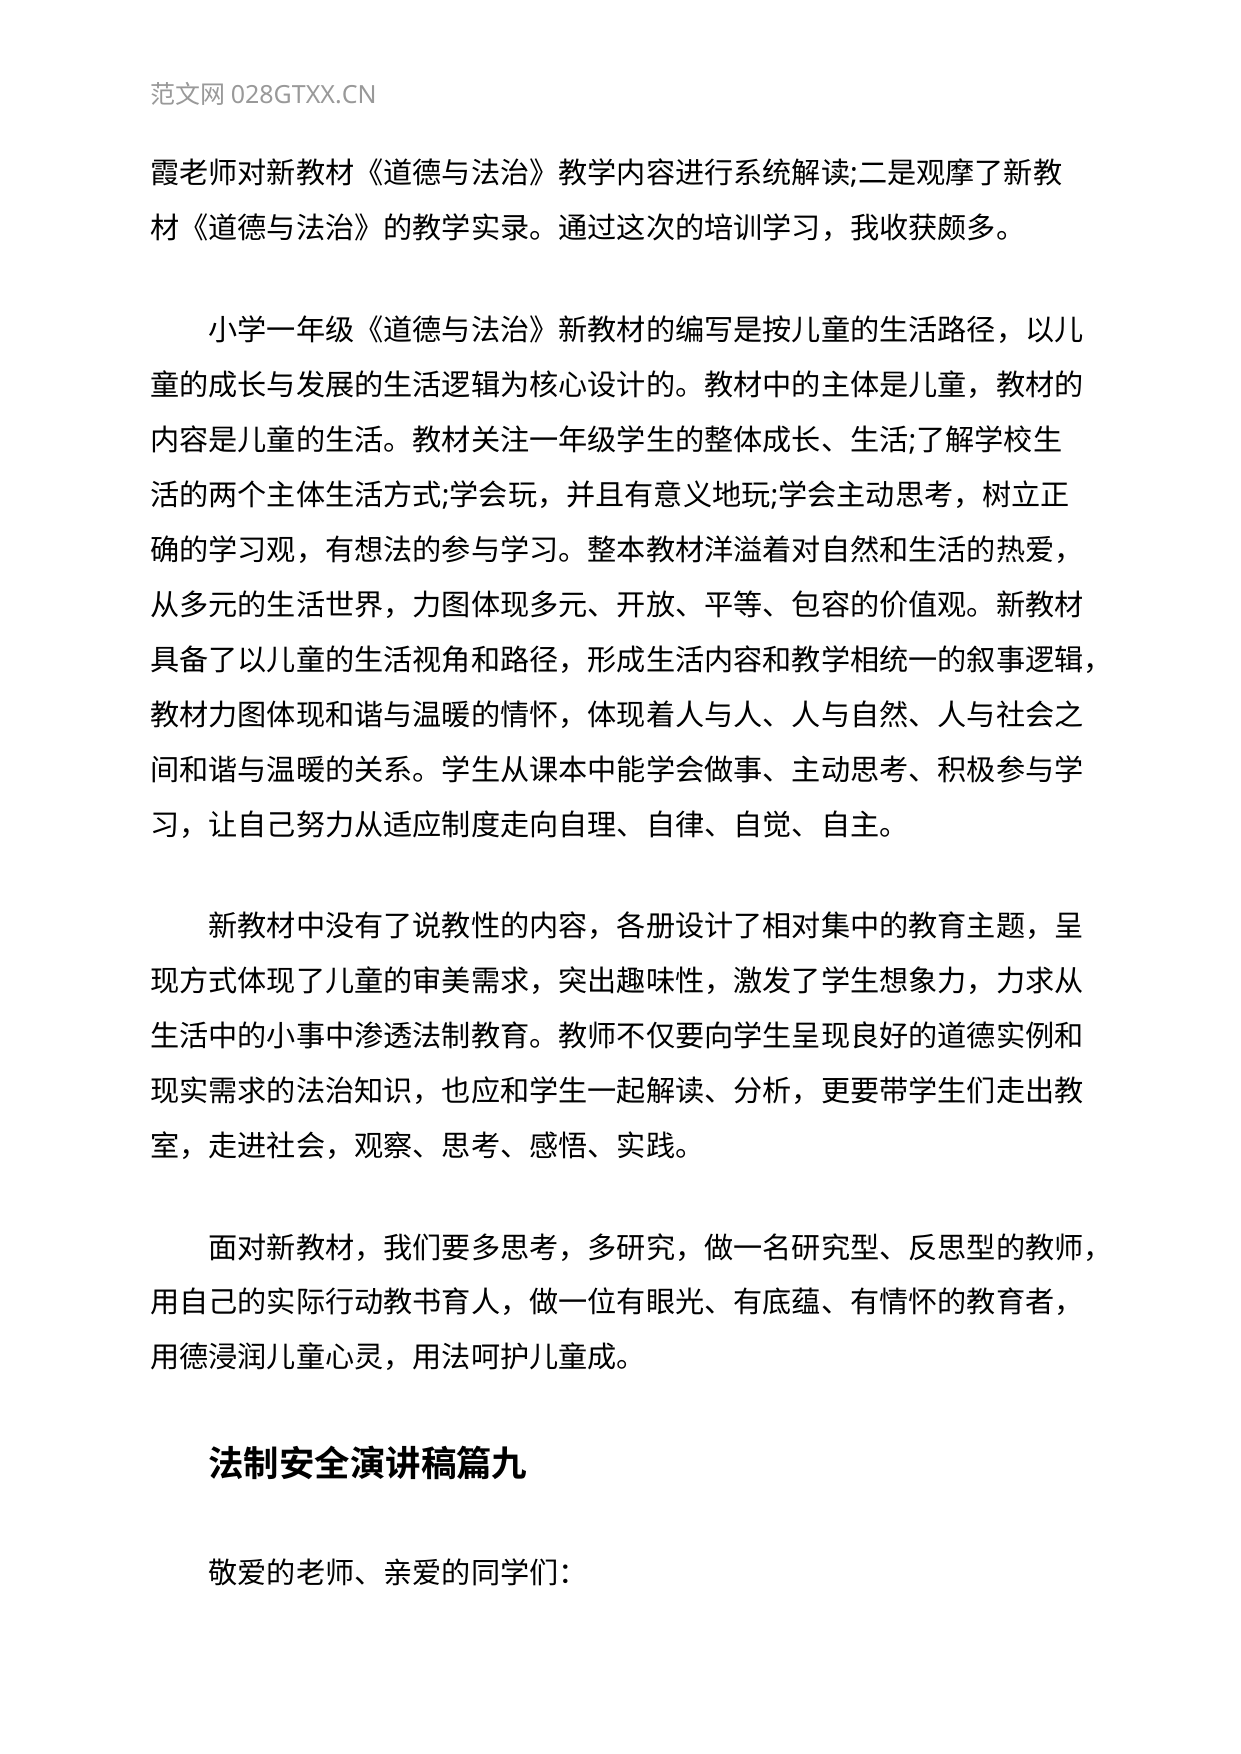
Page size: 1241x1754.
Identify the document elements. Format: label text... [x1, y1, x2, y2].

text 法制安全演讲稿篇九 [150, 1436, 1090, 1487]
text 面对新教材，我们要多思考，多研究，做一名研究型、反思型的教师，用自己的实际行动教书育人，做一位有眼光、有底蕴、有情怀的教育者，用德浸润儿童心灵，用法呵护儿童成。 [150, 1224, 1090, 1376]
text 敬爱的老师、亲爱的同学们： [150, 1549, 1090, 1591]
text 新教材中没有了说教性的内容，各册设计了相对集中的教育主题，呈现方式体现了儿童的审美需求，突出趣味性，激发了学生想象力，力求从生活中的小事中渗透法制教育。教师不仅要向学生呈现良好的道德实例和现实需求的法治知识，也应和学生一起解读、分析，更要带学生们走出教室，走进社会，观察、思考、感悟、实践。 [150, 903, 1090, 1165]
text 小学一年级《道德与法治》新教材的编写是按儿童的生活路径，以儿童的成长与发展的生活逻辑为核心设计的。教材中的主体是儿童，教材的内容是儿童的生活。教材关注一年级学生的整体成长、生活;了解学校生活的两个主体生活方式;学会玩，并且有意义地玩;学会主动思考，树立正确的学习观，有想法的参与学习。整本教材洋溢着对自然和生活的热爱，从多元的生活世界，力图体现多元、开放、平等、包容的价值观。新教材具备了以儿童的生活视角和路径，形成生活内容和教学相统一的叙事逻辑，教材力图体现和谐与温暖的情怀，体现着人与人、人与自然、人与社会之间和谐与温暖的关系。学生从课本中能学会做事、主动思考、积极参与学习，让自己努力从适应制度走向自理、自律、自觉、自主。 [150, 307, 1090, 843]
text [150, 150, 1090, 247]
